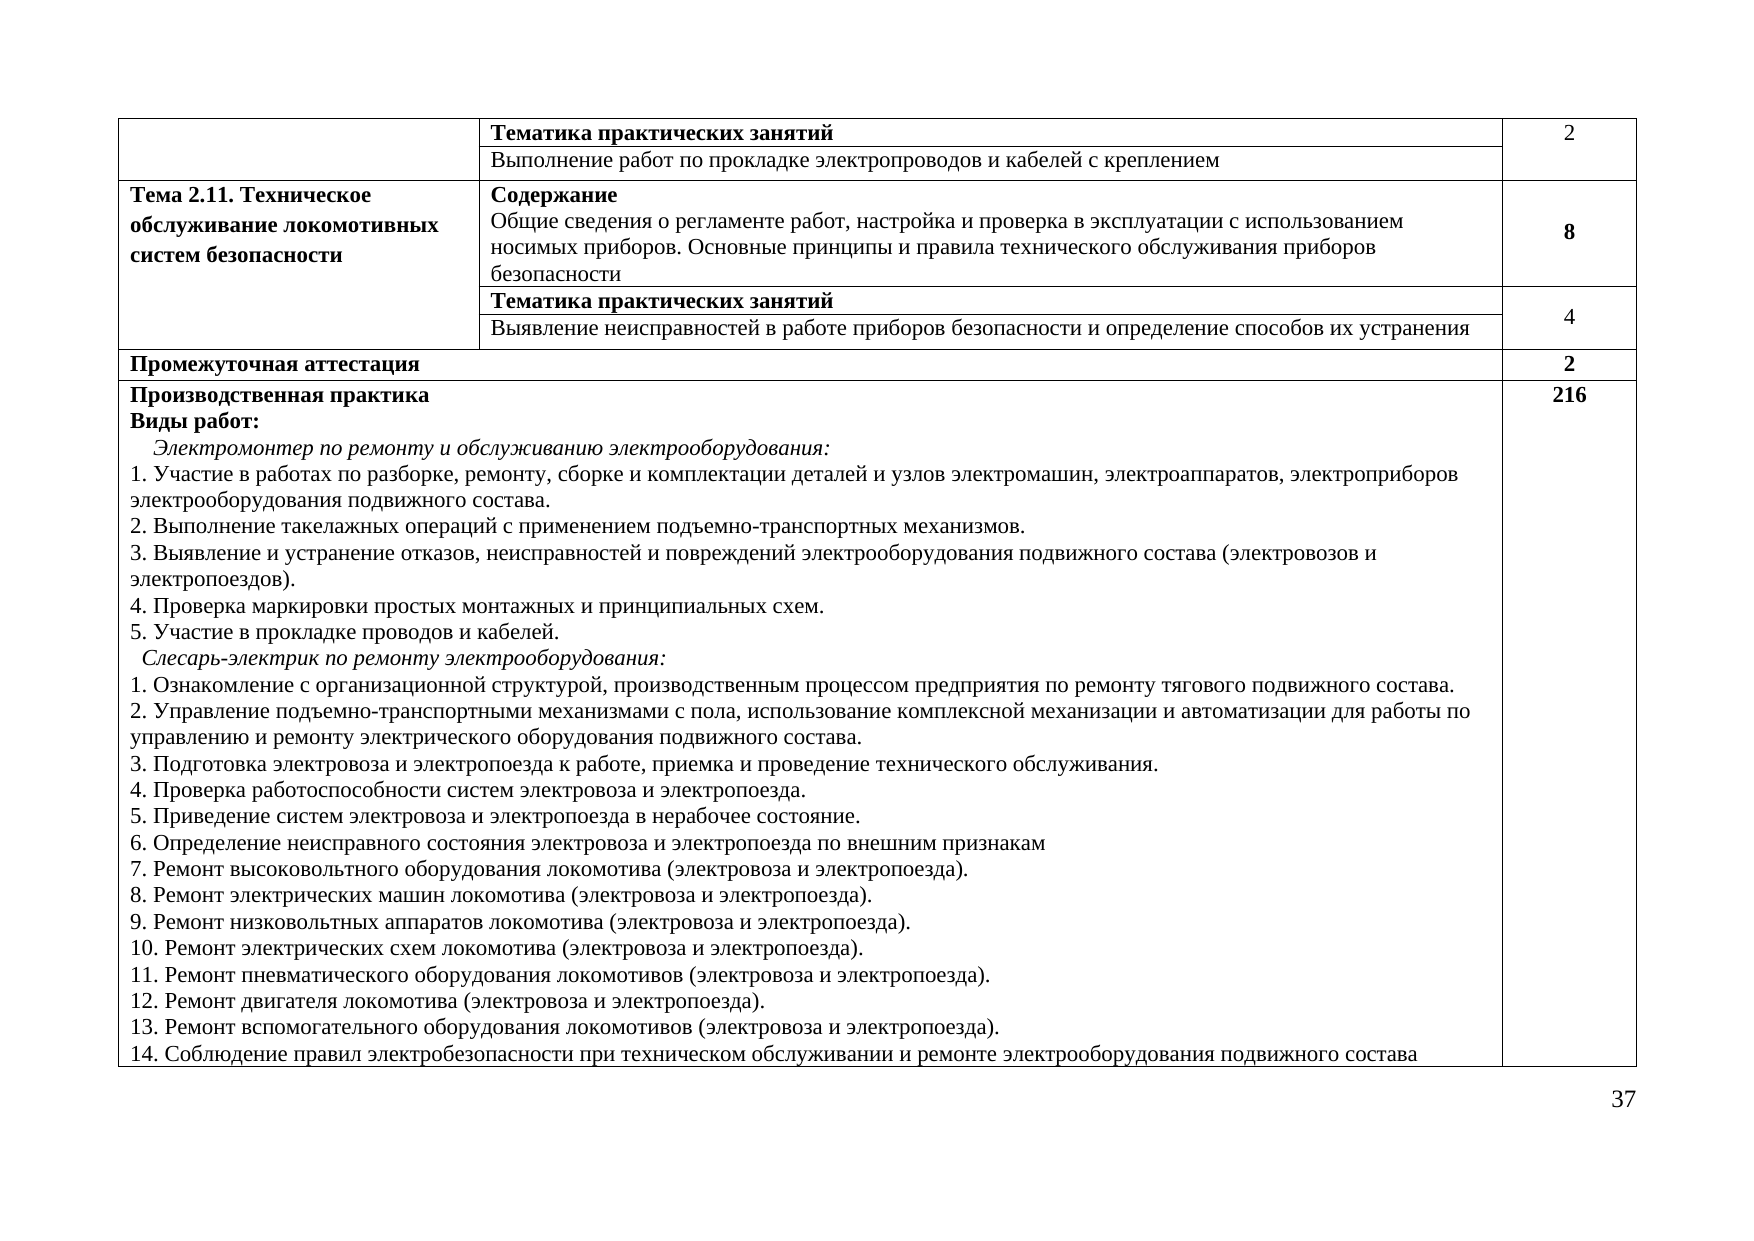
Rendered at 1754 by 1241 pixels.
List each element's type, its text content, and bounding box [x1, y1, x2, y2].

table_cell 216 [1503, 381, 1636, 1066]
table_cell 2 [1503, 119, 1636, 179]
table_cell Тематика практических занятий [480, 119, 1502, 146]
table_cell Содержание Общие сведения о регламенте работ, настройка и проверка в эксплуатации с использованием носимых приборов. Основные принципы и правила технического обслуживания приборов безопасности [480, 181, 1502, 286]
table_cell Выявление неисправностей в работе приборов безопасности и определение способов их устранения [480, 315, 1502, 348]
table_cell Производственная практика Виды работ: Электромонтер по ремонту и обслуживанию электрооборудования: 1. Участие в работах по разборке, ремонту, сборке и комплектации деталей и узлов электромашин, электроаппаратов, электроприборов электрооборудования подвижного состава. 2. Выполнение такелажных операций с применением подъемно-транспортных механизмов. 3. Выявление и устранение отказов, неисправностей и повреждений электрооборудования подвижного состава (электровозов и электропоездов). 4. Проверка маркировки простых монтажных и принципиальных схем. 5. Участие в прокладке проводов и кабелей. Слесарь-электрик по ремонту электрооборудования: 1. Ознакомление с организационной структурой, производственным процессом предприятия по ремонту тягового подвижного состава. 2. Управление подъемно-транспортными механизмами с пола, использование комплексной механизации и автоматизации для работы по управлению и ремонту электрического оборудования подвижного состава. 3. Подготовка электровоза и электропоезда к работе, приемка и проведение технического обслуживания. 4. Проверка работоспособности систем электровоза и электропоезда. 5. Приведение систем электровоза и электропоезда в нерабочее состояние. 6. Определение неисправного состояния электровоза и электропоезда по внешним признакам 7. Ремонт высоковольтного оборудования локомотива (электровоза и электропоезда). 8. Ремонт электрических машин локомотива (электровоза и электропоезда). 9. Ремонт низковольтных аппаратов локомотива (электровоза и электропоезда). 10. Ремонт электрических схем локомотива (электровоза и электропоезда). 11. Ремонт пневматического оборудования локомотивов (электровоза и электропоезда). 12. Ремонт двигателя локомотива (электровоза и электропоезда). 13. Ремонт вспомогательного оборудования локомотивов (электровоза и электропоезда). 14. Соблюдение правил электробезопасности при техническом обслуживании и ремонте электрооборудования подвижного состава [119, 381, 1502, 1066]
table_cell 4 [1503, 287, 1636, 348]
table_cell Выполнение работ по прокладке электропроводов и кабелей с креплением [480, 147, 1502, 179]
table_cell Тема 2.11. Техническое обслуживание локомотивных систем безопасности [119, 181, 479, 348]
table_cell Промежуточная аттестация [119, 350, 1502, 380]
table_cell Тематика практических занятий [480, 287, 1502, 313]
table_cell 8 [1503, 181, 1636, 286]
table_cell 2 [1503, 350, 1636, 380]
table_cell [119, 119, 479, 179]
